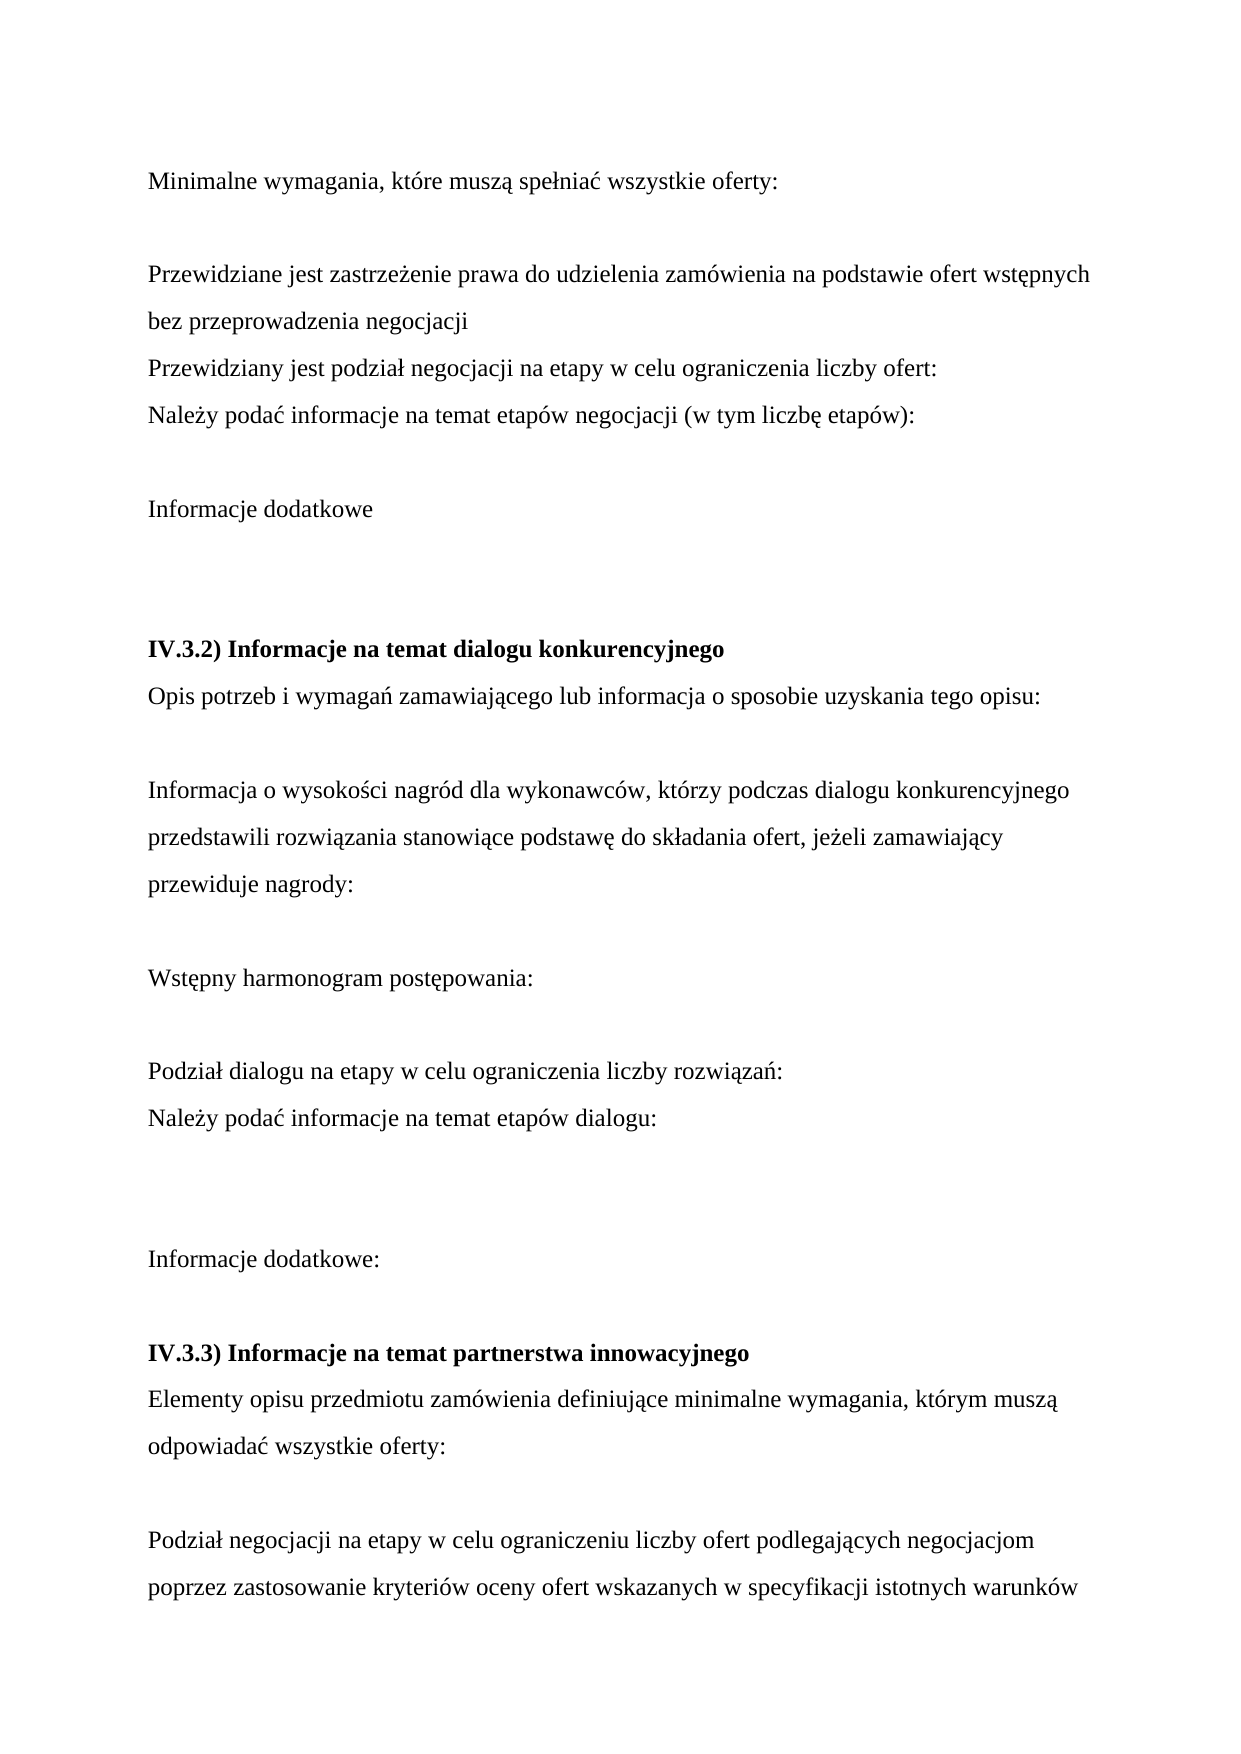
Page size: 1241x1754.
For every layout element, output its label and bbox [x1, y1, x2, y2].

text [148, 148, 1093, 1601]
